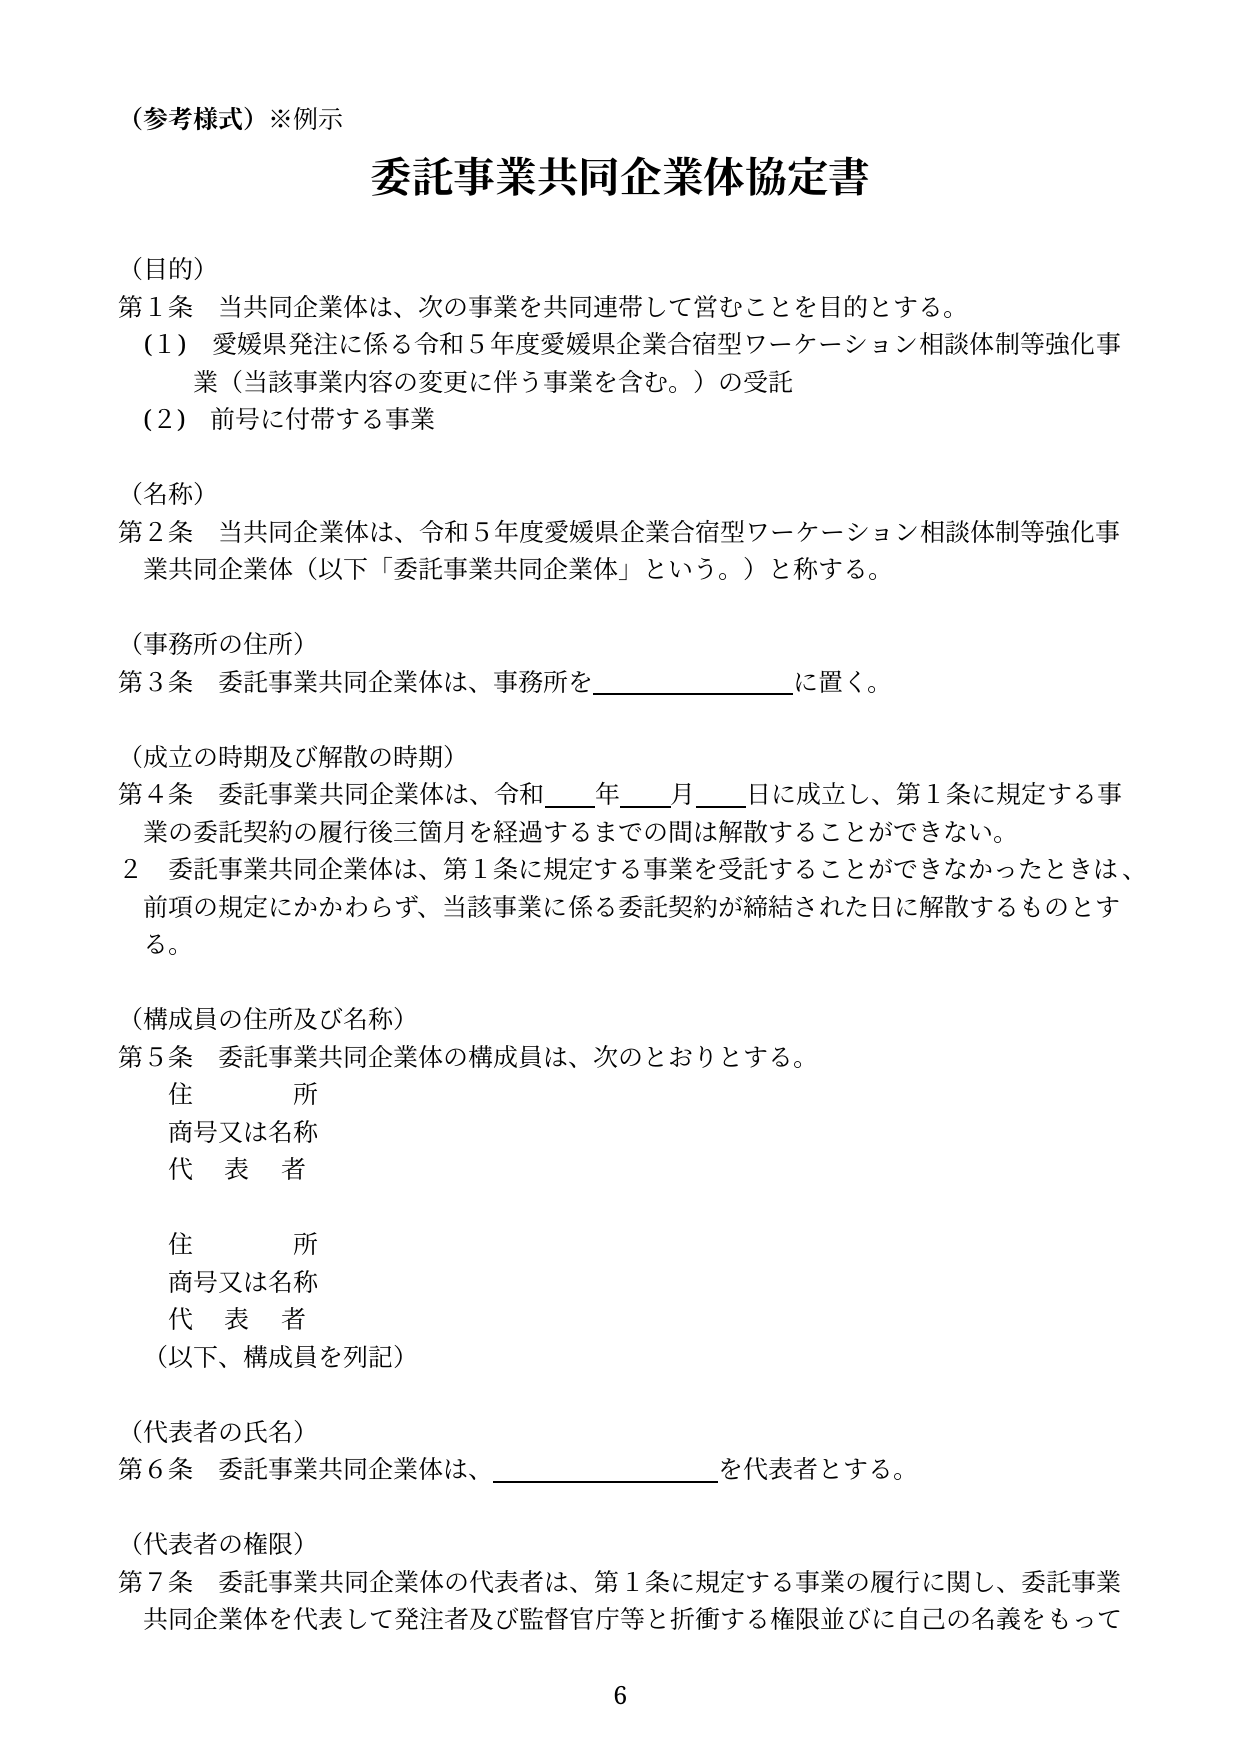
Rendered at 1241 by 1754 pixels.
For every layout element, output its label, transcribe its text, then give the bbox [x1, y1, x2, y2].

text 第６条 委託事業共同企業体は、 を代表者とする。 [118, 1449, 1122, 1487]
text 第５条 委託事業共同企業体の構成員は、次のとおりとする。 [118, 1037, 1122, 1074]
text 第２条 当共同企業体は、令和５年度愛媛県企業合宿型ワーケーション相談体制等強化事業共同企業体（以下「委託事業共同企業体」という。）と称する。 [118, 512, 1122, 587]
text 商号又は名称 [118, 1262, 1122, 1299]
text 委託事業共同企業体協定書 [118, 137, 1122, 212]
text （成立の時期及び解散の時期） [118, 737, 1122, 774]
text 第４条 委託事業共同企業体は、令和 年 月 日に成立し、第１条に規定する事業の委託契約の履行後三箇月を経過するまでの間は解散することができない。 [118, 774, 1122, 849]
text （以下、構成員を列記） [118, 1337, 1122, 1374]
text 商号又は名称 [118, 1112, 1122, 1149]
text （参考様式）※例示 [118, 99, 1122, 137]
text (２) 前号に付帯する事業 [118, 399, 1122, 437]
text （事務所の住所） [118, 624, 1122, 662]
text 住 所 [118, 1224, 1122, 1262]
text 代 表 者 [118, 1299, 1122, 1337]
text （名称） [118, 474, 1122, 512]
text 代 表 者 [118, 1149, 1122, 1187]
text 住 所 [118, 1074, 1122, 1112]
text ２ 委託事業共同企業体は、第１条に規定する事業を受託することができなかったときは、前項の規定にかかわらず、当該事業に係る委託契約が締結された日に解散するものとする。 [118, 849, 1122, 962]
text （構成員の住所及び名称） [118, 999, 1122, 1037]
text （代表者の権限） [118, 1524, 1122, 1562]
text （代表者の氏名） [118, 1412, 1122, 1449]
text （目的） [118, 249, 1122, 287]
text 第３条 委託事業共同企業体は、事務所を に置く。 [118, 662, 1122, 699]
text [118, 1562, 1122, 1637]
text 第１条 当共同企業体は、次の事業を共同連帯して営むことを目的とする。 [118, 287, 1122, 324]
text (１) 愛媛県発注に係る令和５年度愛媛県企業合宿型ワーケーション相談体制等強化事業（当該事業内容の変更に伴う事業を含む。）の受託 [118, 324, 1122, 399]
